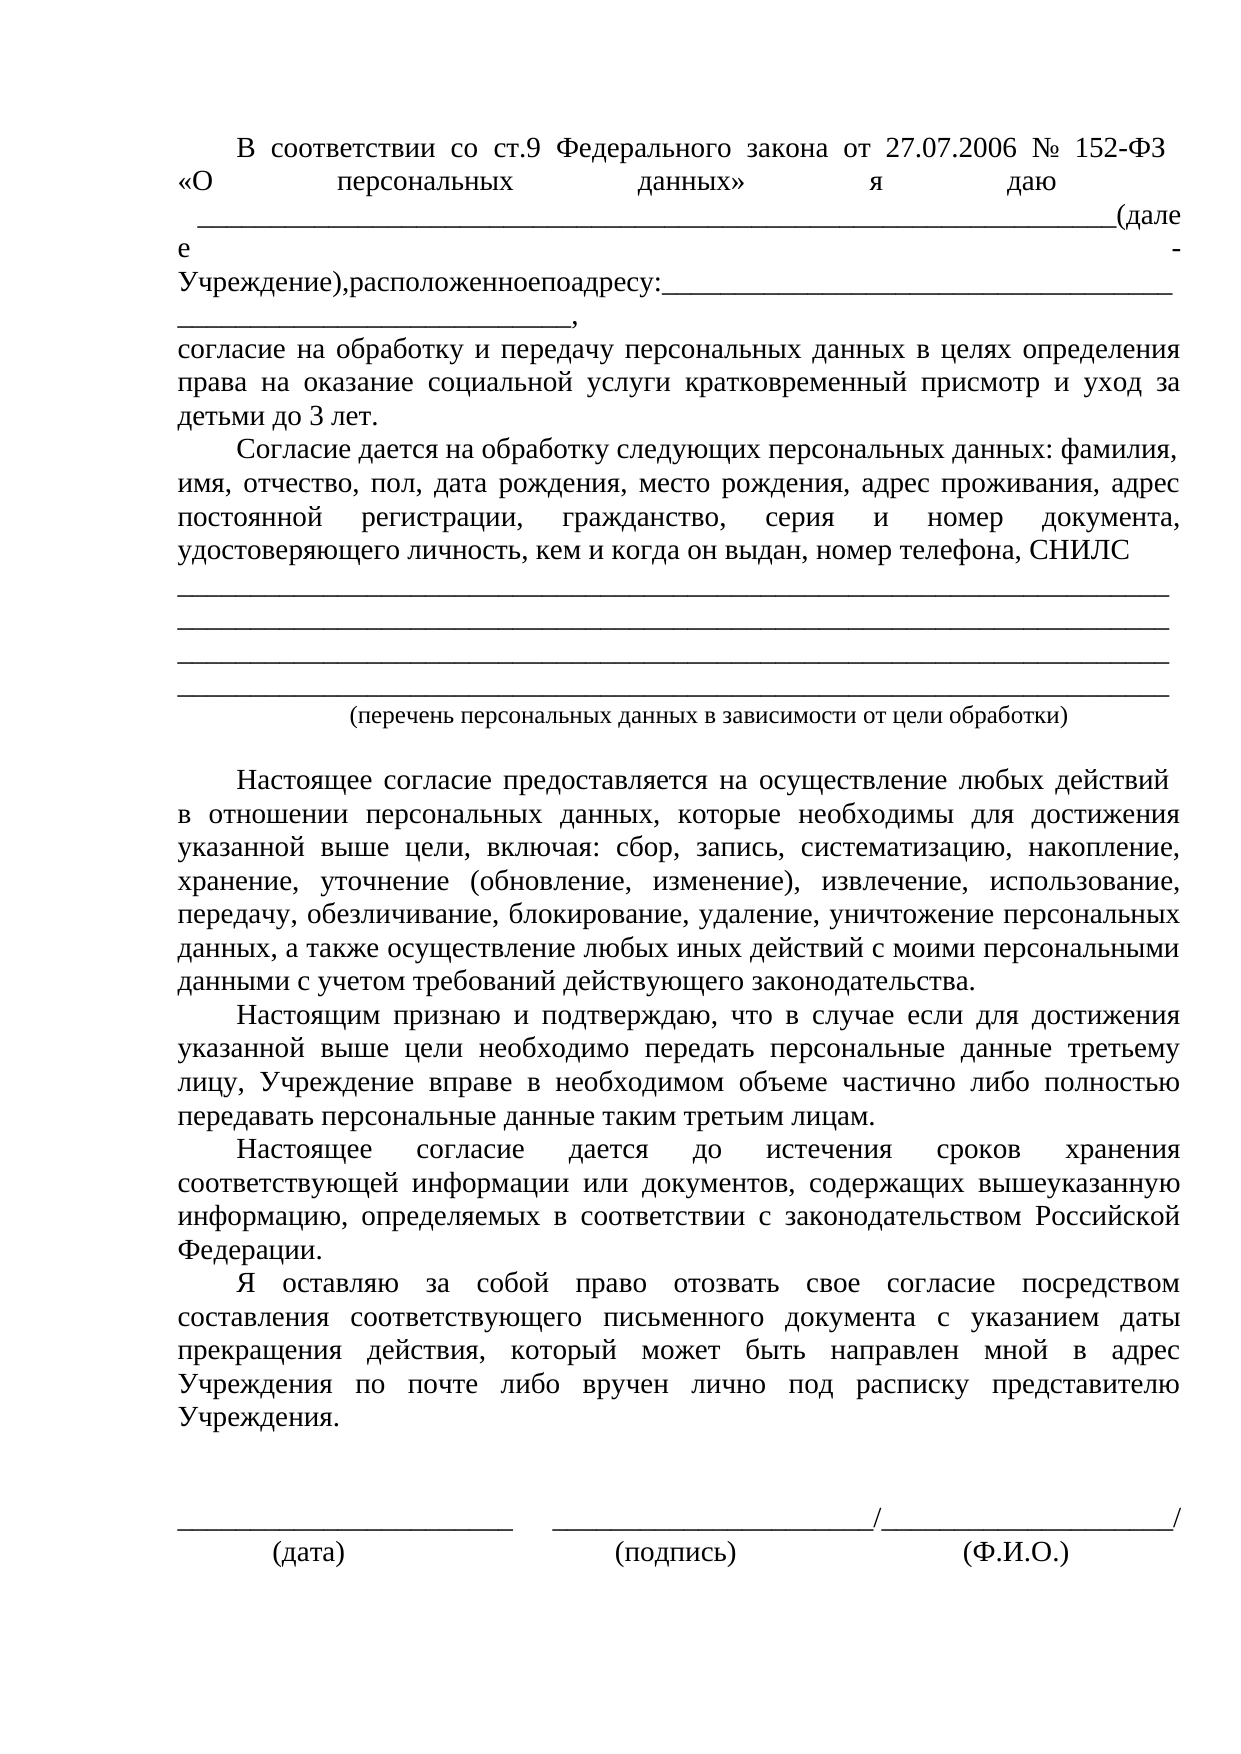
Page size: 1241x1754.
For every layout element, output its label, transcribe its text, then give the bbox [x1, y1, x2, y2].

subtitle имя, отчество, пол, дата рождения, место рождения, адрес проживания, адрес постоянной регистрации, гражданство, серия и номер документа, удостоверяющего личность, кем и когда он выдан, номер телефона, СНИЛС [177, 465, 1181, 566]
subtitle (перечень персональных данных в зависимости от цели обработки) [177, 700, 1181, 729]
text _______________________ ______________________/____________________/ (дата) (подпись) (Ф.И.О.) [177, 1467, 1181, 1567]
subtitle Настоящее согласие предоставляется на осуществление любых действий в отношении персональных данных, которые необходимы для достижения указанной выше цели, включая: сбор, запись, систематизацию, накопление, хранение, уточнение (обновление, изменение), извлечение, использование, передачу, обезличивание, блокирование, удаление, уничтожение персональных данных, а также осуществление любых иных действий с моими персональными данными с учетом требований действующего законодательства. [177, 762, 1181, 997]
subtitle Согласие дается на обработку следующих персональных данных: фамилия, [177, 432, 1181, 465]
subtitle Настоящее согласие дается до истечения сроков хранения соответствующей информации или документов, содержащих вышеуказанную информацию, определяемых в соответствии с законодательством Российской Федерации. [177, 1131, 1181, 1265]
subtitle ________________________________________________________________________________________________________________________________________ [177, 633, 1181, 700]
subtitle ____________________________________________________________________ ____________________________________________________________________ [177, 566, 1181, 633]
subtitle согласие на обработку и передачу персональных данных в целях определения права на оказание социальной услуги кратковременный присмотр и уход за детьми до 3 лет. [177, 331, 1181, 432]
subtitle В соответствии со ст.9 Федерального закона от 27.07.2006 № 152-ФЗ «О персональных данных» я даю _______________________________________________________________(далее -Учреждение),расположенноепоадресу:______________________________________________________________, [177, 130, 1181, 331]
subtitle Настоящим признаю и подтверждаю, что в случае если для достижения указанной выше цели необходимо передать персональные данные третьему лицу, Учреждение вправе в необходимом объеме частично либо полностью передавать персональные данные таким третьим лицам. [177, 997, 1181, 1131]
subtitle Я оставляю за собой право отозвать свое согласие посредством составления соответствующего письменного документа с указанием даты прекращения действия, который может быть направлен мной в адрес Учреждения по почте либо вручен лично под расписку представителю Учреждения. [177, 1265, 1181, 1433]
